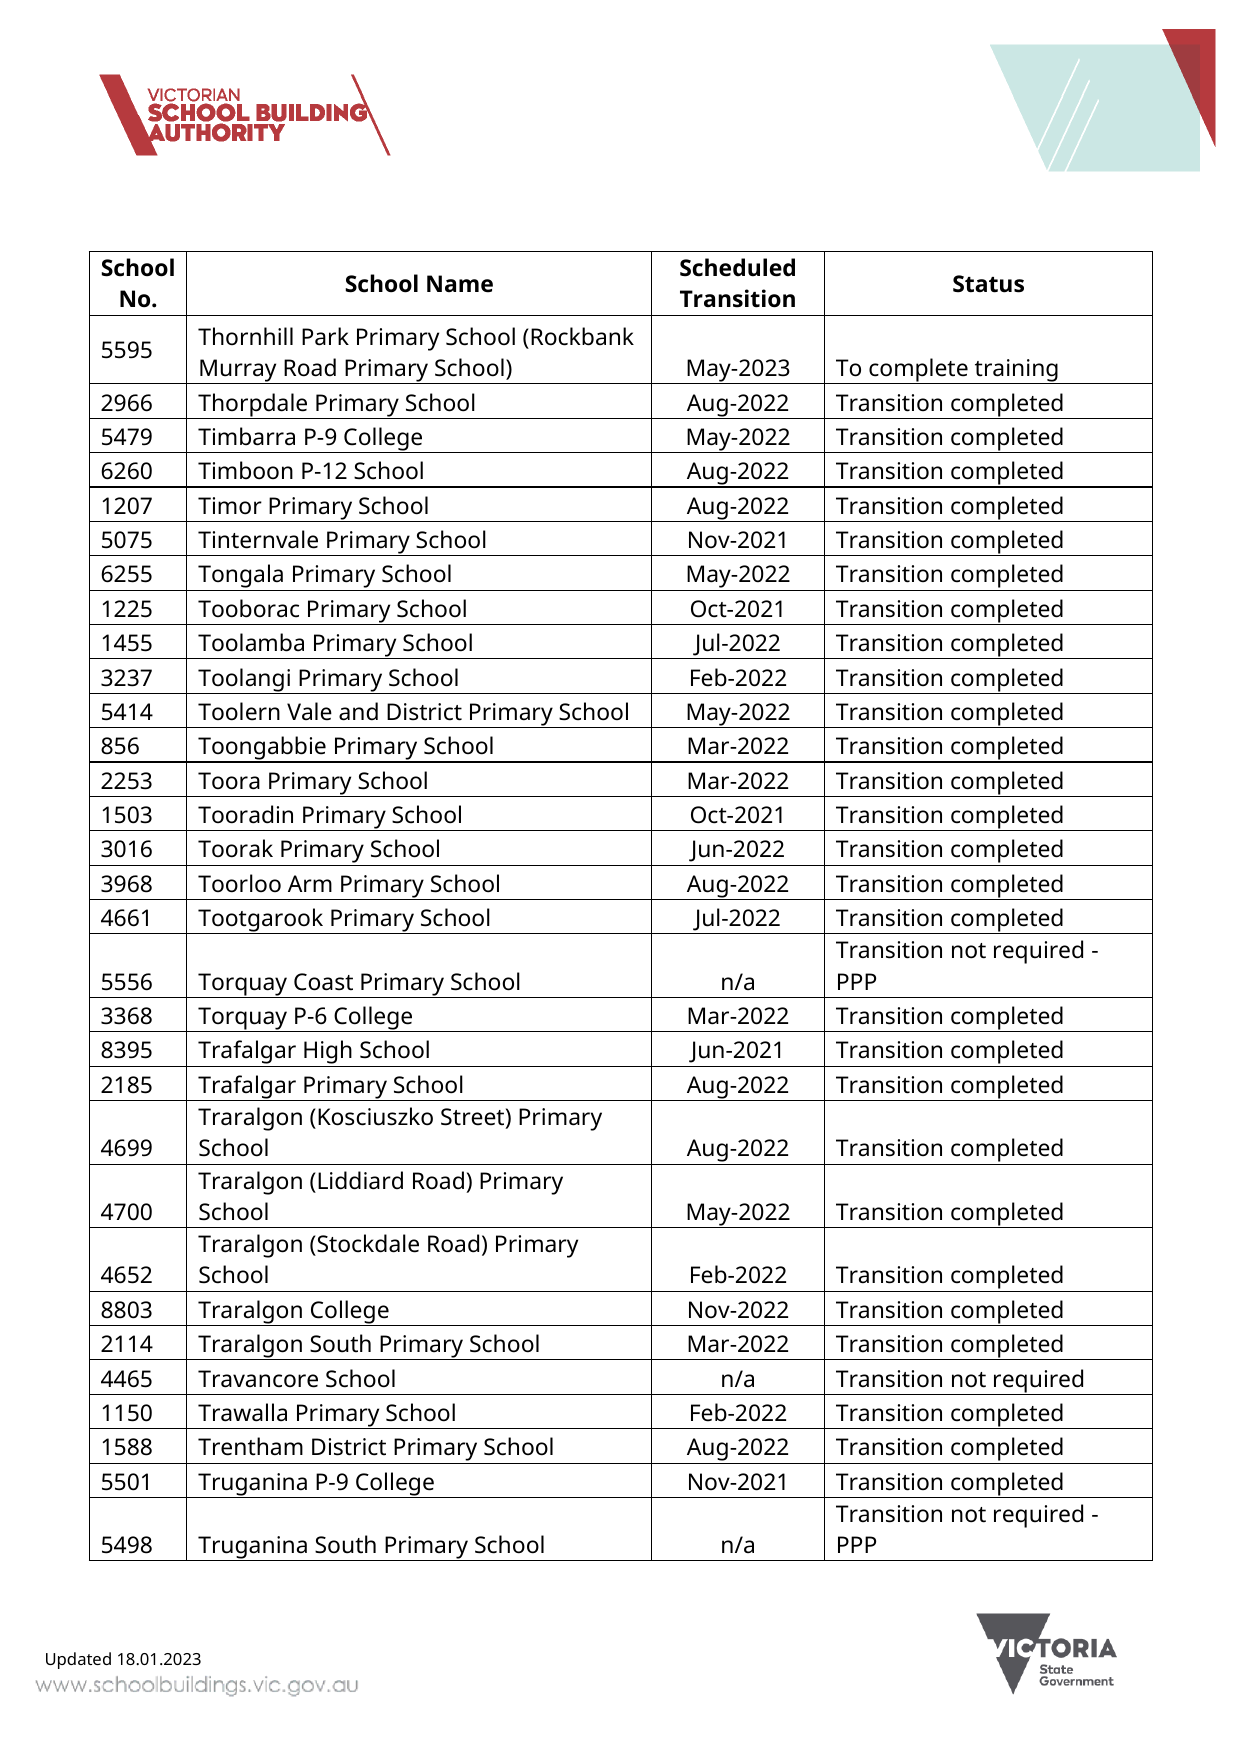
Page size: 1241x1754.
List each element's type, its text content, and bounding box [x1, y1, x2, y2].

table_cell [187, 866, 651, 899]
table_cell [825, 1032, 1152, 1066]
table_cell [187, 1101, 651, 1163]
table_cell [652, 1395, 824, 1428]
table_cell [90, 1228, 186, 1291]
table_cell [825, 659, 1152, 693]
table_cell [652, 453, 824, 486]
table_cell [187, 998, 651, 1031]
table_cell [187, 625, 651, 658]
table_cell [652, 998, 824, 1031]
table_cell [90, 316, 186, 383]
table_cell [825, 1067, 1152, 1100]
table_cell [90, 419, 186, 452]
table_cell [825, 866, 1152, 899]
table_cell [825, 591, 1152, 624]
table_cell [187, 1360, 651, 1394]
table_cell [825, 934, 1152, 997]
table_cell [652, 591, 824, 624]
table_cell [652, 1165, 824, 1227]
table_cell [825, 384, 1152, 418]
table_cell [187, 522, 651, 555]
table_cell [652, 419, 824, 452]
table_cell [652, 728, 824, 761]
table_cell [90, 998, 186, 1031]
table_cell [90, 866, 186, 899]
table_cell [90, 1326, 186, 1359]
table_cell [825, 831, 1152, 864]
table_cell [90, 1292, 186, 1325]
picture [0, 0, 1241, 191]
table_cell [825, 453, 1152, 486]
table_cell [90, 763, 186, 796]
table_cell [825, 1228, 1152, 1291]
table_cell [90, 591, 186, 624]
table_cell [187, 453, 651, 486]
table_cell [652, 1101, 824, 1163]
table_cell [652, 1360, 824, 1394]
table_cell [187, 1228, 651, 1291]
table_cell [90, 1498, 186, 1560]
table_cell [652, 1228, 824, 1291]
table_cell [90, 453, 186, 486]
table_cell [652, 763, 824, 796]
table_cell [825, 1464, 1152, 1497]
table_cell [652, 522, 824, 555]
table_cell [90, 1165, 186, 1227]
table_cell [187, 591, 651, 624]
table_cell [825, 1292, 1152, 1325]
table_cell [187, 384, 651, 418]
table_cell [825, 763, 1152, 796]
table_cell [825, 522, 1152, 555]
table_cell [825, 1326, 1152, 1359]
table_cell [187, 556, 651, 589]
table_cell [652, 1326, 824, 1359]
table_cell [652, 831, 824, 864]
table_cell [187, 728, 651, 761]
picture [0, 1596, 1192, 1754]
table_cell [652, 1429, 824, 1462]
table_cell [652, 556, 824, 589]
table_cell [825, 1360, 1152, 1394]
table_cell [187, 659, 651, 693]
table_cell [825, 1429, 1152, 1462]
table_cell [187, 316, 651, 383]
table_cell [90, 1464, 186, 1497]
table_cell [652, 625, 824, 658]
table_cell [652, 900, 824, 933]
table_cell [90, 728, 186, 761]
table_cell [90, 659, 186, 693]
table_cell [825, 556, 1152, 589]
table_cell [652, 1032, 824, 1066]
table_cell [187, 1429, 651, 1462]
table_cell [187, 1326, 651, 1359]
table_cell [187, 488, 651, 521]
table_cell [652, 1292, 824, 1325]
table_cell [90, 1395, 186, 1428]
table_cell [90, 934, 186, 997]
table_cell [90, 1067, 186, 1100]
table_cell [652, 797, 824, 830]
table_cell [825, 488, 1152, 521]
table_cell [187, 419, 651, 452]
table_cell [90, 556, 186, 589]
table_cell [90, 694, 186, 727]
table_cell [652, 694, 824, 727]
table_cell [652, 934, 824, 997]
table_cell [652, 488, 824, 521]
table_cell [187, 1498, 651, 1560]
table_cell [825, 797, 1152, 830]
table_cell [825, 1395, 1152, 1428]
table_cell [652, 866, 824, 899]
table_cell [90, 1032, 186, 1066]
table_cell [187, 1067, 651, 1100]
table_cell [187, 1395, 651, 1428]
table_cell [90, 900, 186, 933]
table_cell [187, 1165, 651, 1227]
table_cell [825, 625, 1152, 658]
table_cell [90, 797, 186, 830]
table_header Scheduled Transition [652, 252, 824, 314]
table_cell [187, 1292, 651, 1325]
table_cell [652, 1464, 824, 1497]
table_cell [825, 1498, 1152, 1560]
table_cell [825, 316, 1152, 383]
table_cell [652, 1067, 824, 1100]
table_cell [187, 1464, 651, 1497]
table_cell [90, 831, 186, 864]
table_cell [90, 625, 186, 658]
table_header School No. [90, 252, 186, 314]
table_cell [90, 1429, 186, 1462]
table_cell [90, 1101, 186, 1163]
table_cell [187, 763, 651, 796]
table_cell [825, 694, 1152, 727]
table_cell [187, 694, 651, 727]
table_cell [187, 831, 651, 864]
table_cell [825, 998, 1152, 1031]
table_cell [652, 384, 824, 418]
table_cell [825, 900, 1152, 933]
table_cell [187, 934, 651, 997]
table_header School Name [187, 252, 651, 314]
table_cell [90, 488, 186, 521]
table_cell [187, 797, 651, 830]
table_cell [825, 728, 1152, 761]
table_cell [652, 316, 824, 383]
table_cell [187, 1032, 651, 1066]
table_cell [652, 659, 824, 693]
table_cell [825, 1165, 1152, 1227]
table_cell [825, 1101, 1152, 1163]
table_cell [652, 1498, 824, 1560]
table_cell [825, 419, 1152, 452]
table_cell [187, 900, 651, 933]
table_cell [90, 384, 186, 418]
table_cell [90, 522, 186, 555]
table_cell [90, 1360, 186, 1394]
table_header Status [825, 252, 1152, 314]
